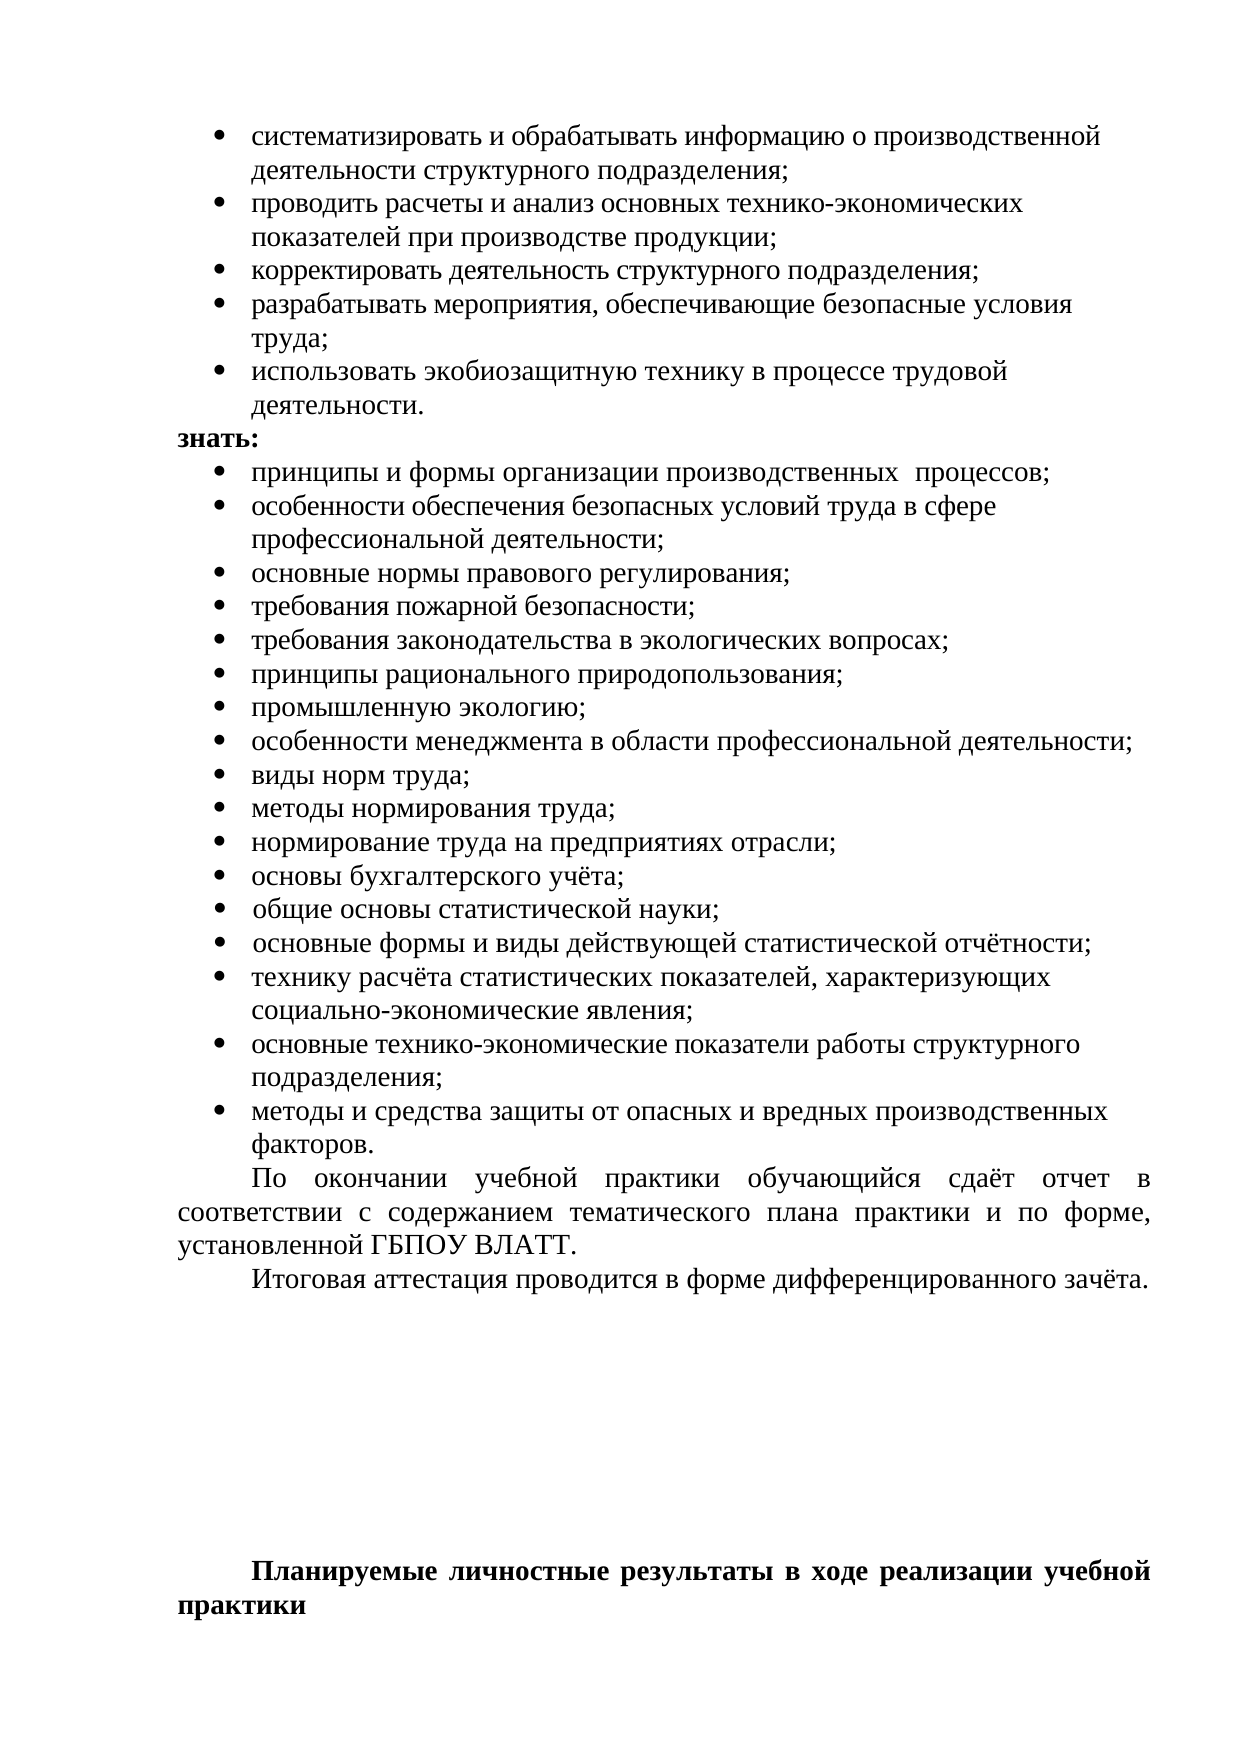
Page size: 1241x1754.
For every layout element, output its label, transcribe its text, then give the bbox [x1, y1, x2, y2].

list требования пожарной безопасности; [214, 588, 1152, 622]
list общие основы статистической науки; [215, 891, 1152, 925]
text По окончании учебной практики обучающийся сдаёт отчет в соответствии с содержанием тематического плана практики и по форме, установленной ГБПОУ ВЛАТТ. [177, 1160, 1152, 1261]
list требования законодательства в экологических вопросах; [214, 622, 1152, 656]
list основы бухгалтерского учёта; [214, 858, 1152, 891]
list использовать экобиозащитную технику в процессе трудовой деятельности. [214, 353, 1152, 421]
list корректировать деятельность структурного подразделения; [214, 252, 1152, 286]
text Планируемые личностные результаты в ходе реализации учебной практики [177, 1553, 1152, 1621]
list особенности обеспечения безопасных условий труда в сфере профессиональной деятельности; [214, 488, 1152, 555]
list основные формы и виды действующей статистической отчётности; [215, 925, 1152, 959]
list разрабатывать мероприятия, обеспечивающие безопасные условия труда; [214, 286, 1152, 353]
list принципы и формы организации производственных процессов; [214, 454, 1152, 488]
list систематизировать и обрабатывать информацию о производственной деятельности структурного подразделения; [214, 118, 1152, 185]
list виды норм труда; [214, 757, 1152, 790]
list основные технико-экономические показатели работы структурного подразделения; [214, 1026, 1152, 1093]
list промышленную экологию; [214, 689, 1152, 723]
list особенности менеджмента в области профессиональной деятельности; [214, 723, 1152, 757]
list методы нормирования труда; [214, 790, 1152, 824]
list основные нормы правового регулирования; [214, 555, 1152, 588]
text знать: [177, 421, 1152, 454]
list принципы рационального природопользования; [214, 656, 1152, 689]
list проводить расчеты и анализ основных технико-экономических показателей при производстве продукции; [214, 185, 1152, 252]
list методы и средства защиты от опасных и вредных производственных факторов. [214, 1093, 1152, 1160]
list технику расчёта статистических показателей, характеризующих социально-экономические явления; [214, 959, 1152, 1026]
text Итоговая аттестация проводится в форме дифференцированного зачёта. [177, 1261, 1152, 1294]
list нормирование труда на предприятиях отрасли; [214, 824, 1152, 858]
